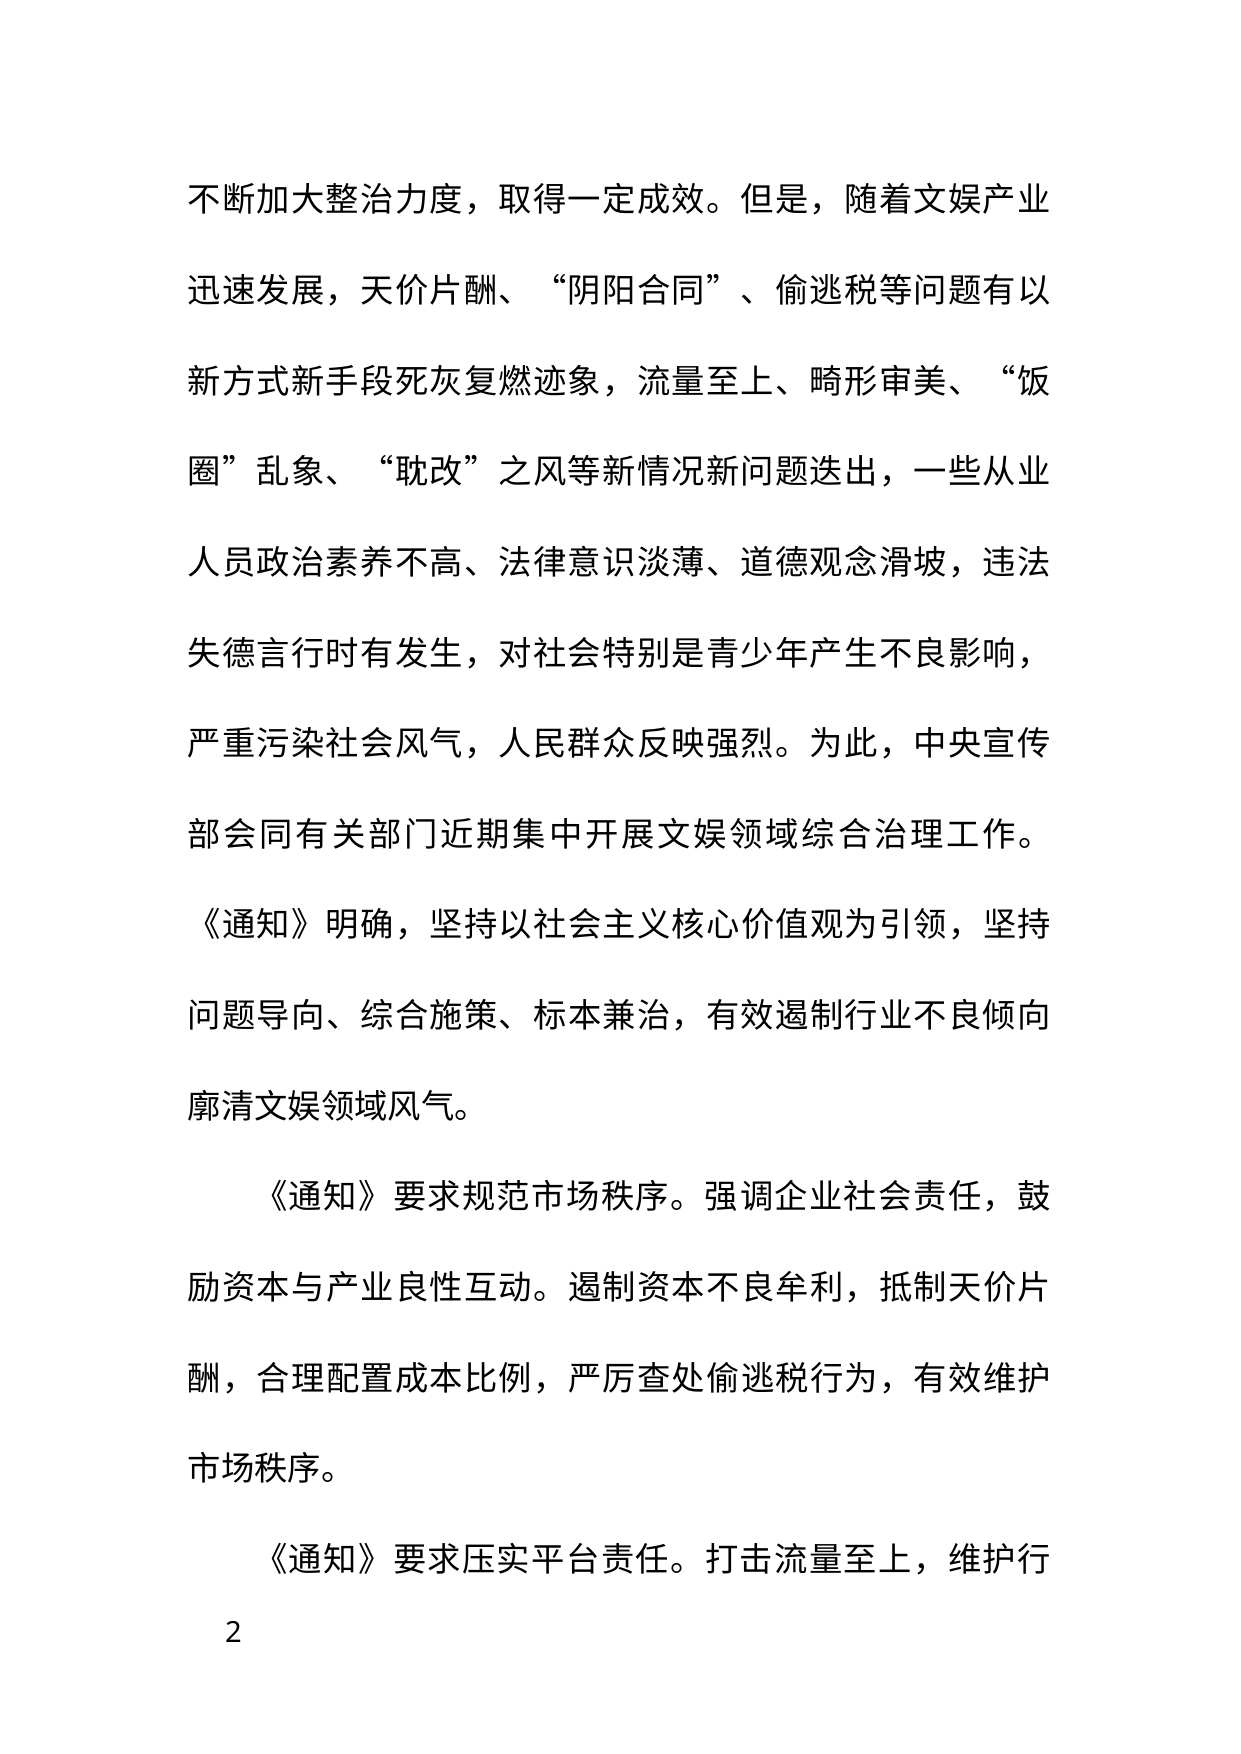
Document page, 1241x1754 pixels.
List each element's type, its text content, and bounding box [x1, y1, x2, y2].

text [187, 1511, 1053, 1602]
text 《通知》要求规范市场秩序。强调企业社会责任，鼓励资本与产业良性互动。遏制资本不良牟利，抵制天价片酬，合理配置成本比例，严厉查处偷逃税行为，有效维护市场秩序。 [187, 1149, 1053, 1511]
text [187, 152, 1053, 1149]
